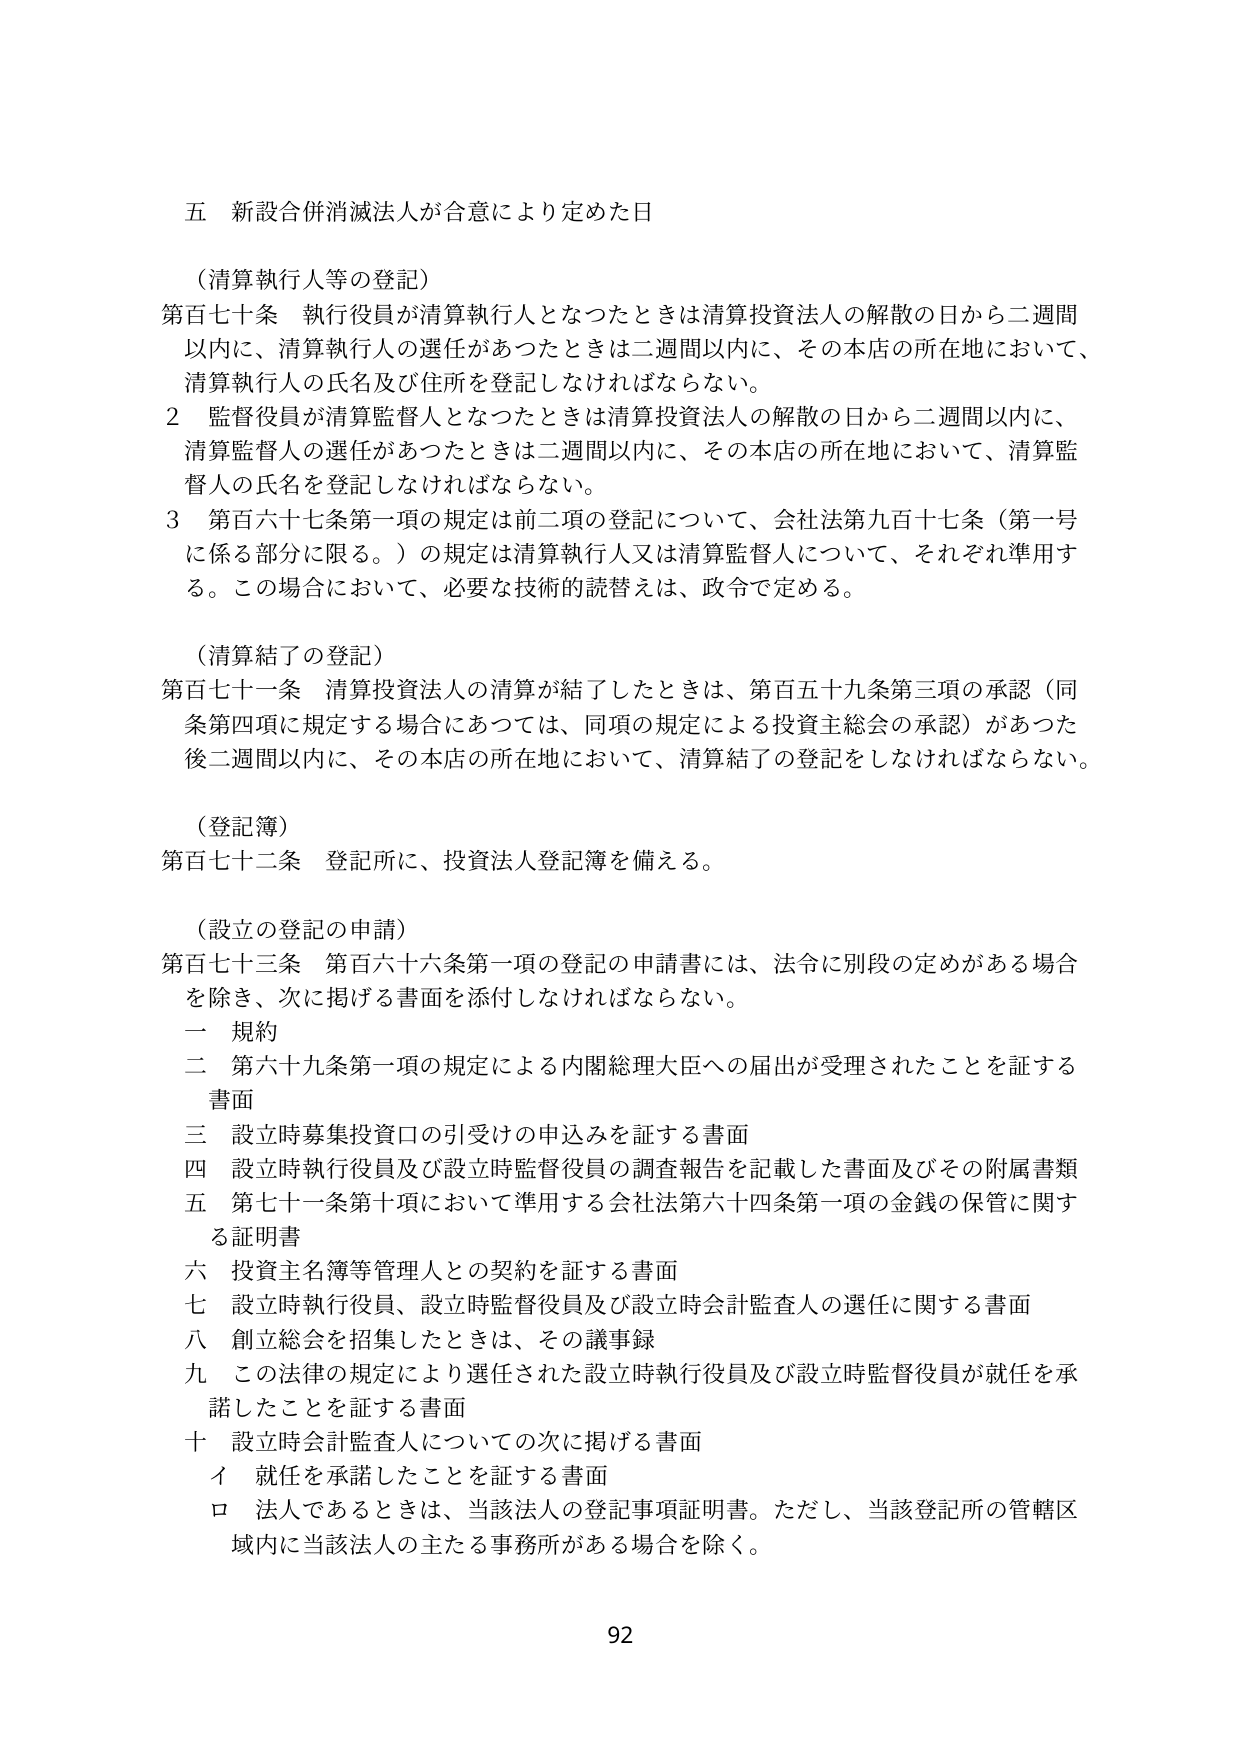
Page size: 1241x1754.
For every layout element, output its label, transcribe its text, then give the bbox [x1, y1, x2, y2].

text （清算結了の登記） [184, 638, 1079, 672]
text ３ 第百六十七条第一項の規定は前二項の登記について、会社法第九百十七条（第一号に係る部分に限る。）の規定は清算執行人又は清算監督人について、それぞれ準用する。この場合において、必要な技術的読替えは、政令で定める。 [161, 501, 1079, 604]
text 九 この法律の規定により選任された設立時執行役員及び設立時監督役員が就任を承諾したことを証する書面 [184, 1355, 1079, 1424]
text 一 規約 [184, 1014, 1079, 1048]
text （清算執行人等の登記） [184, 262, 1079, 296]
text （登記簿） [184, 809, 1079, 843]
text 七 設立時執行役員、設立時監督役員及び設立時会計監査人の選任に関する書面 [184, 1287, 1079, 1321]
text 五 第七十一条第十項において準用する会社法第六十四条第一項の金銭の保管に関する証明書 [184, 1184, 1079, 1253]
text 四 設立時執行役員及び設立時監督役員の調査報告を記載した書面及びその附属書類 [184, 1150, 1079, 1184]
text （設立の登記の申請） [184, 911, 1079, 945]
text 二 第六十九条第一項の規定による内閣総理大臣への届出が受理されたことを証する書面 [184, 1048, 1079, 1116]
text 第百七十条 執行役員が清算執行人となつたときは清算投資法人の解散の日から二週間以内に、清算執行人の選任があつたときは二週間以内に、その本店の所在地において、清算執行人の氏名及び住所を登記しなければならない。 [161, 296, 1079, 399]
text ２ 監督役員が清算監督人となつたときは清算投資法人の解散の日から二週間以内に、清算監督人の選任があつたときは二週間以内に、その本店の所在地において、清算監督人の氏名を登記しなければならない。 [161, 399, 1079, 501]
text 八 創立総会を招集したときは、その議事録 [184, 1321, 1079, 1355]
text 六 投資主名簿等管理人との契約を証する書面 [184, 1253, 1079, 1287]
text イ 就任を承諾したことを証する書面 [207, 1458, 1079, 1492]
text 三 設立時募集投資口の引受けの申込みを証する書面 [184, 1116, 1079, 1150]
text 十 設立時会計監査人についての次に掲げる書面 [184, 1424, 1079, 1458]
text 第百七十三条 第百六十六条第一項の登記の申請書には、法令に別段の定めがある場合を除き、次に掲げる書面を添付しなければならない。 [161, 945, 1079, 1014]
text 第百七十一条 清算投資法人の清算が結了したときは、第百五十九条第三項の承認（同条第四項に規定する場合にあつては、同項の規定による投資主総会の承認）があつた後二週間以内に、その本店の所在地において、清算結了の登記をしなければならない。 [161, 672, 1079, 774]
text 第百七十二条 登記所に、投資法人登記簿を備える。 [161, 843, 1079, 877]
text 五 新設合併消滅法人が合意により定めた日 [184, 194, 1079, 228]
text ロ 法人であるときは、当該法人の登記事項証明書。ただし、当該登記所の管轄区域内に当該法人の主たる事務所がある場合を除く。 [207, 1492, 1079, 1560]
